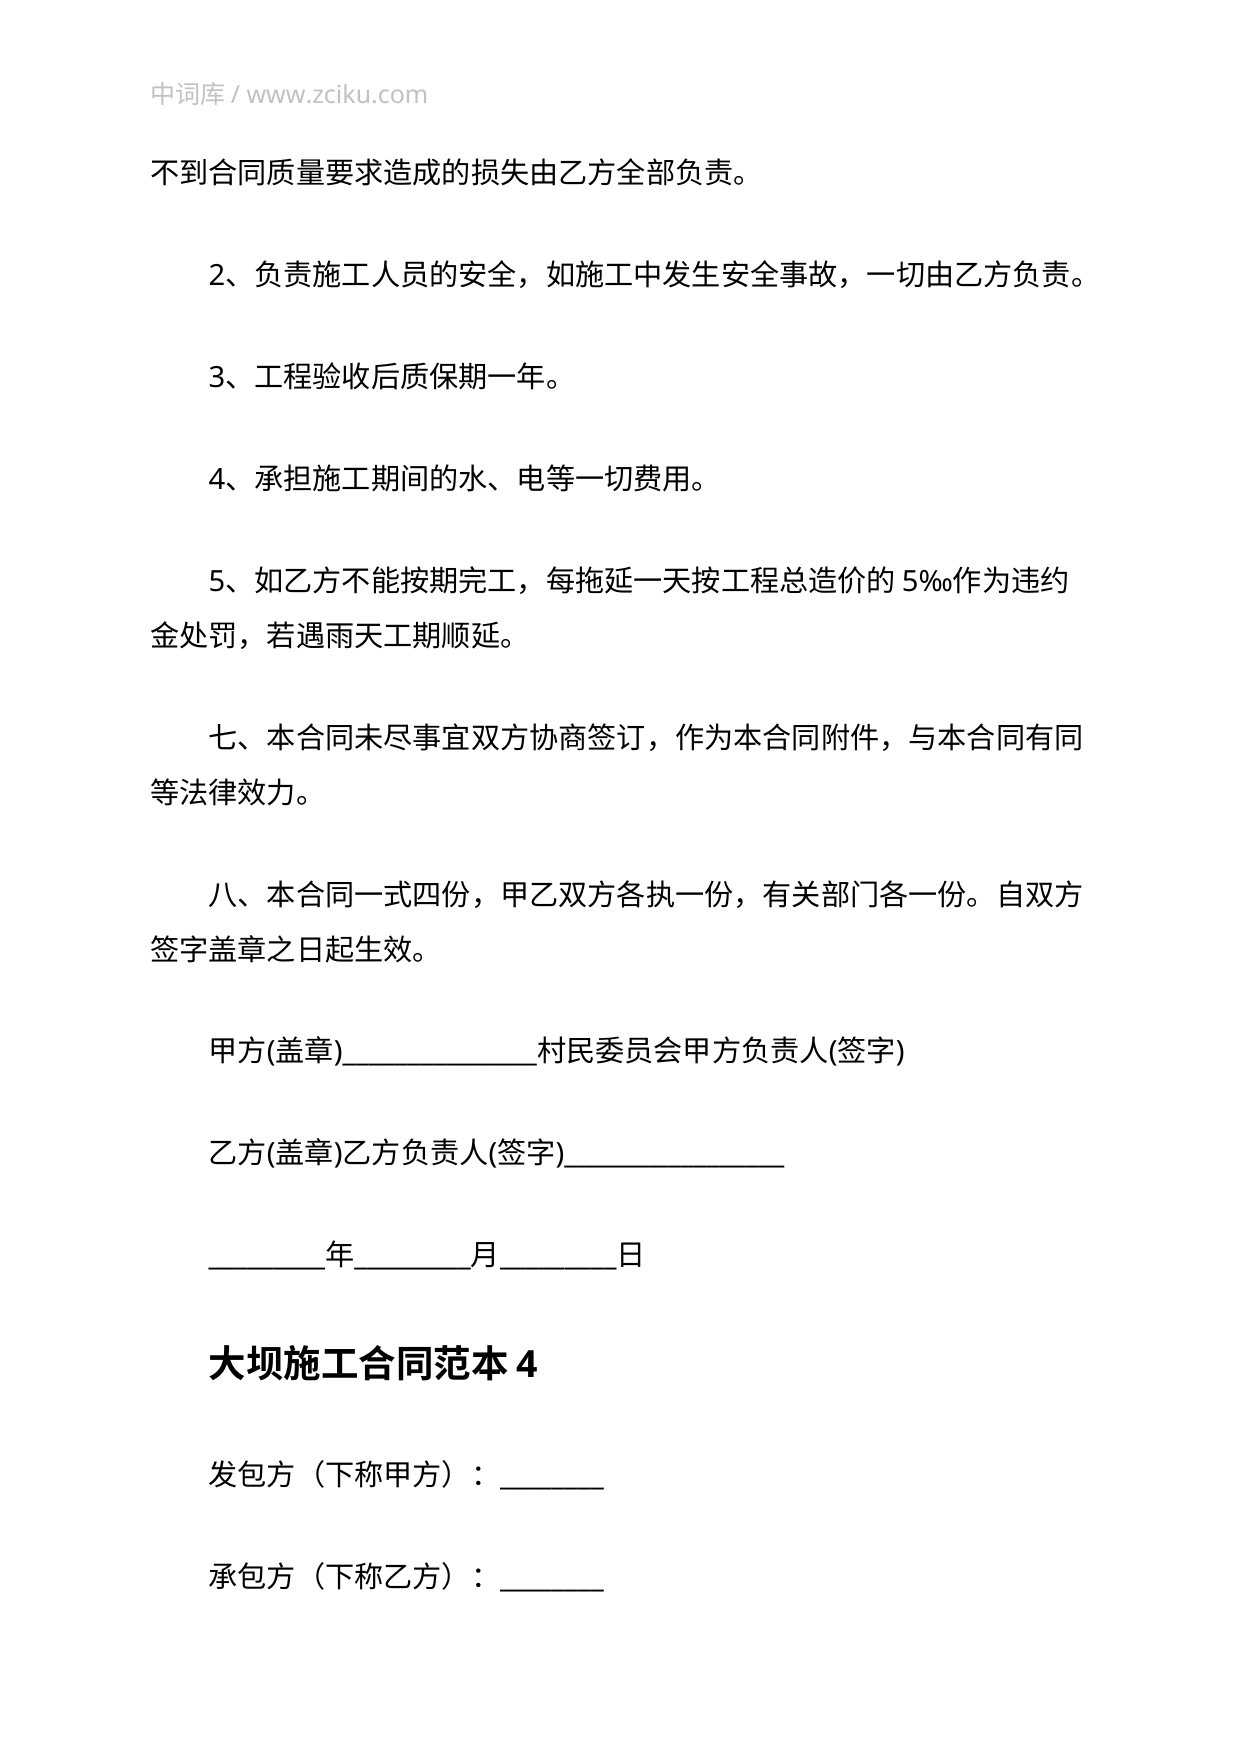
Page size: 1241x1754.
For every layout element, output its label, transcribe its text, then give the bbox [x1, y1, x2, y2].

text 3、工程验收后质保期一年。 [150, 354, 1090, 396]
text 承包方（下称乙方）：________ [150, 1553, 1090, 1596]
text 大坝施工合同范本4 [150, 1334, 1090, 1388]
text 2、负责施工人员的安全，如施工中发生安全事故，一切由乙方负责。 [150, 252, 1090, 294]
text 乙方(盖章)乙方负责人(签字)_________________ [150, 1130, 1090, 1172]
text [150, 150, 1090, 192]
text 发包方（下称甲方）：________ [150, 1451, 1090, 1494]
text 八、本合同一式四份，甲乙双方各执一份，有关部门各一份。自双方签字盖章之日起生效。 [150, 871, 1090, 968]
text 七、本合同未尽事宜双方协商签订，作为本合同附件，与本合同有同等法律效力。 [150, 714, 1090, 812]
text 4、承担施工期间的水、电等一切费用。 [150, 456, 1090, 498]
text _________年_________月_________日 [150, 1232, 1090, 1274]
text 5、如乙方不能按期完工，每拖延一天按工程总造价的5‰作为违约金处罚，若遇雨天工期顺延。 [150, 558, 1090, 655]
text 甲方(盖章)_______________村民委员会甲方负责人(签字) [150, 1028, 1090, 1070]
